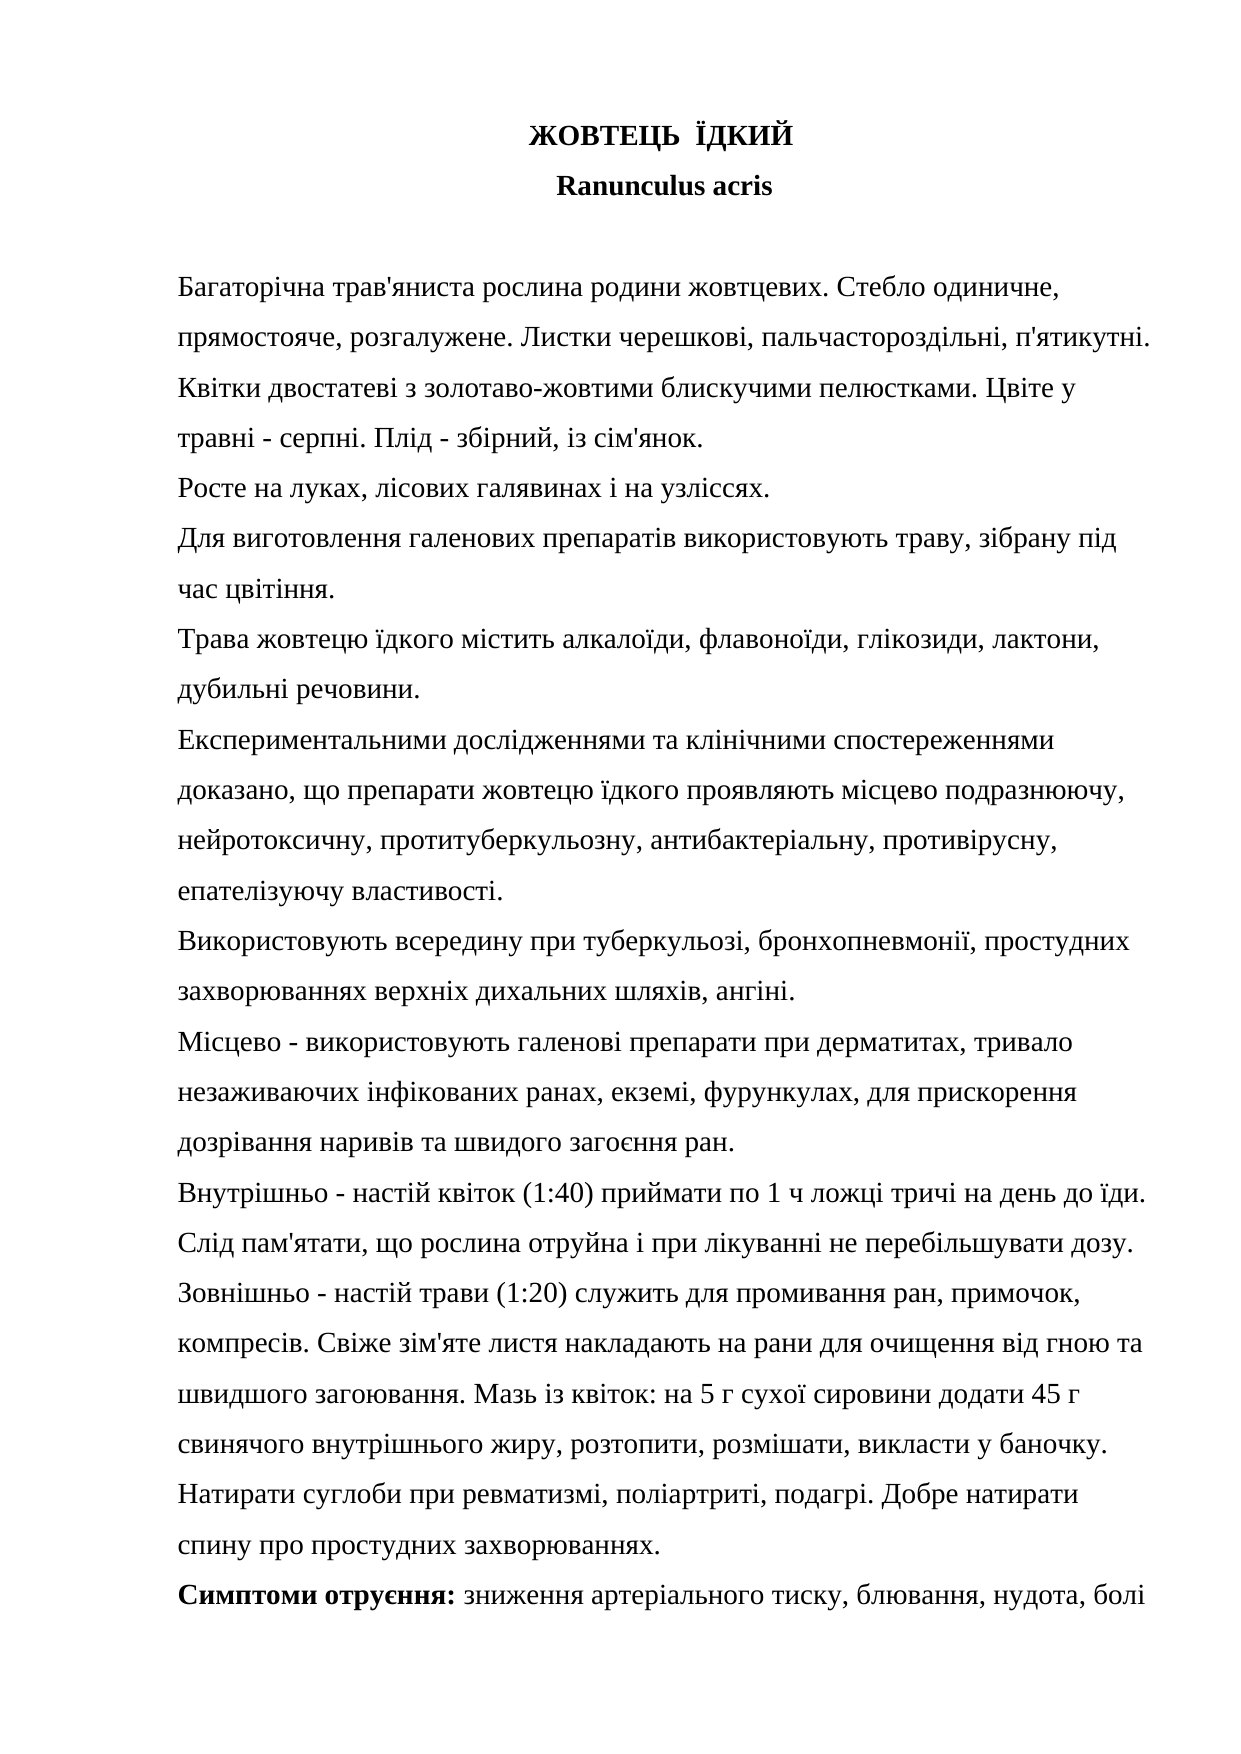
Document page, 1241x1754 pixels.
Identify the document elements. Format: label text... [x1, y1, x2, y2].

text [177, 269, 1152, 1611]
text ЖОВТЕЦЬ ЇДКИЙ ЖОВТИЙ ОСОТ ГОРОДНІЙ ЖОВТОЗІЛЛЯ ЗВИЧАЙНЕ ЖОВТЕЦЬ ЇДКИЙ Ranunculus acris [177, 118, 1152, 252]
